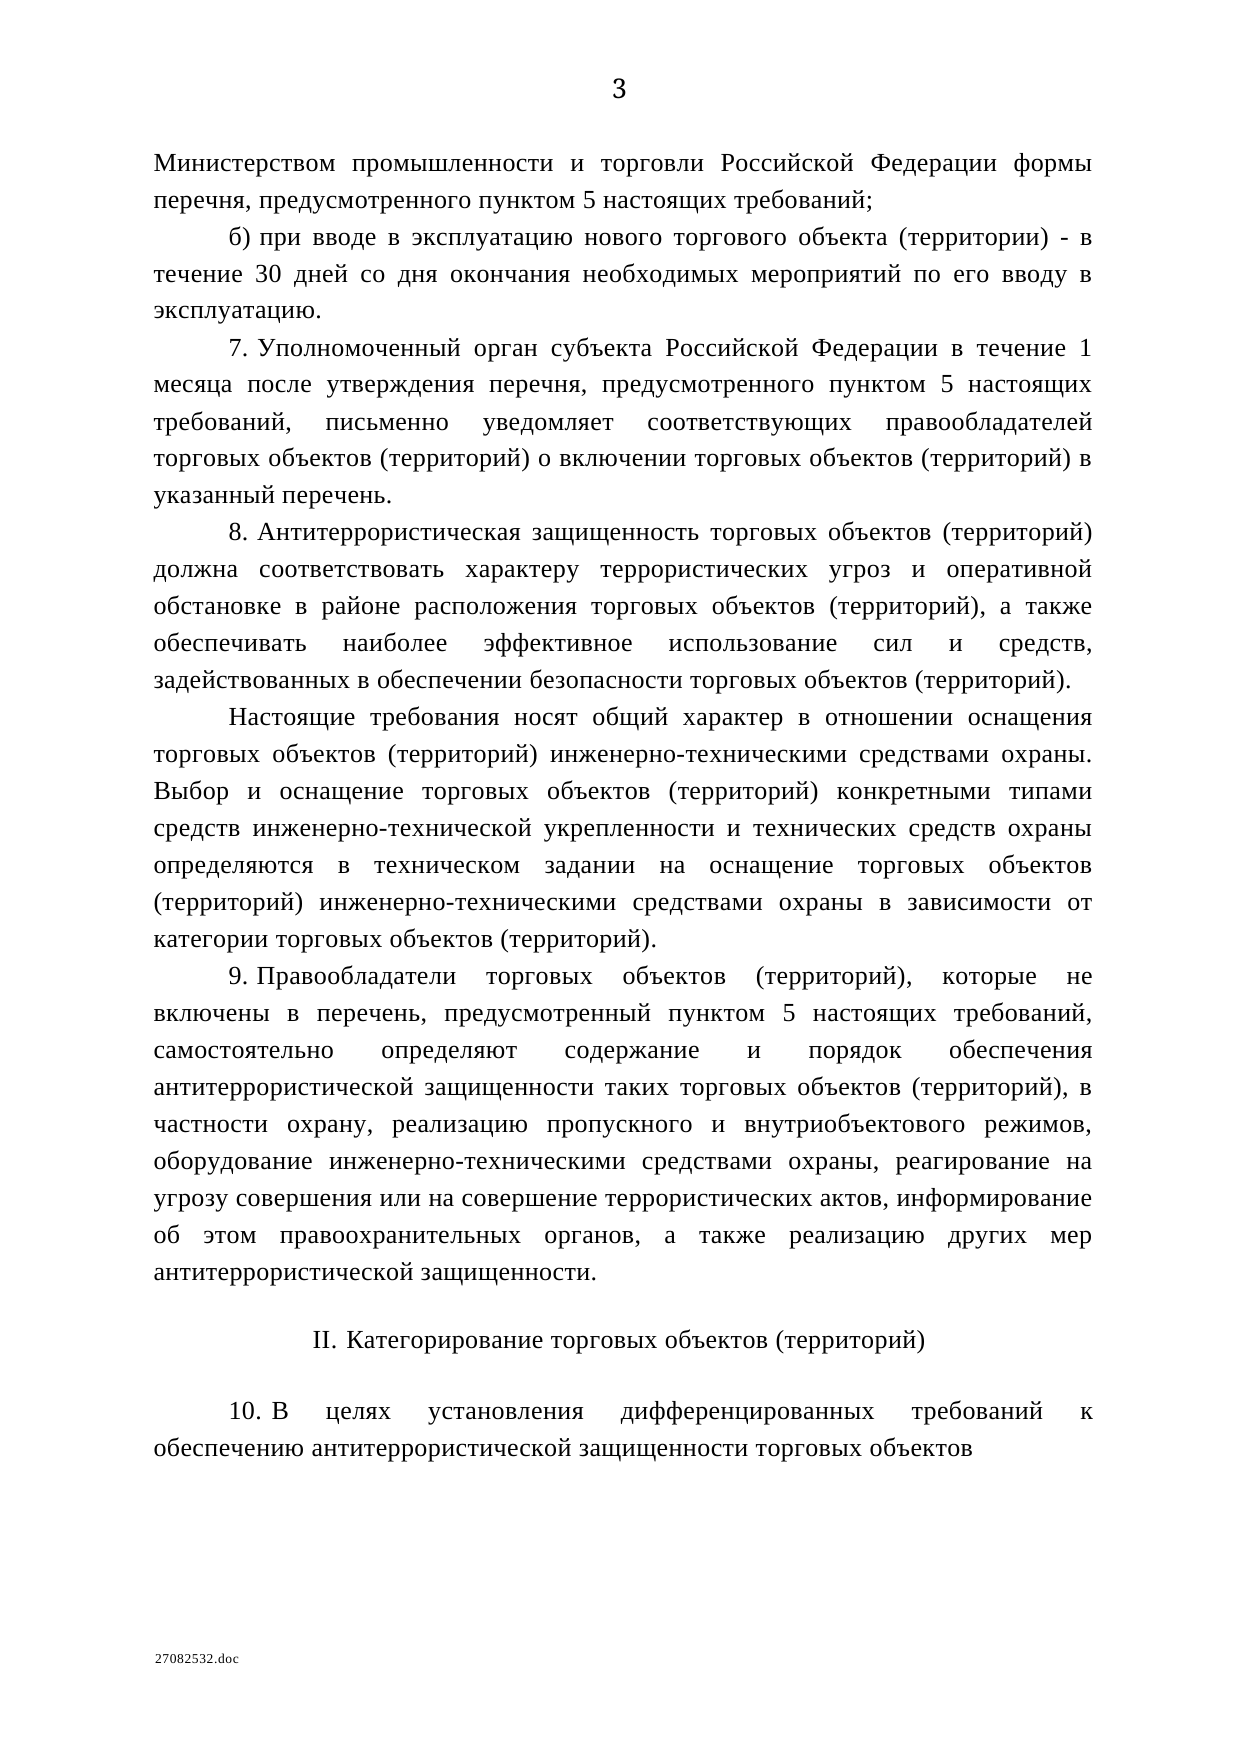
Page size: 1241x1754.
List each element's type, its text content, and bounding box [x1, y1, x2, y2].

list В целях установления дифференцированных требований к обеспечению антитеррористической защищенности торговых объектов [153, 1389, 1094, 1463]
list Категорирование торговых объектов (территорий) [147, 1328, 1092, 1354]
list Уполномоченный орган субъекта Российской Федерации в течение 1 месяца после утверждения перечня, предусмотренного пунктом 5 настоящих требований, письменно уведомляет соответствующих правообладателей торговых объектов (территорий) о включении торговых объектов (территорий) в указанный перечень. [153, 326, 1094, 511]
text Настоящие требования носят общий характер в отношении оснащения торговых объектов (территорий) инженерно-техническими средствами охраны. Выбор и оснащение торговых объектов (территорий) конкретными типами средств инженерно-технической укрепленности и технических средств охраны определяются в техническом задании на оснащение торговых объектов (территорий) инженерно-техническими средствами охраны в зависимости от категории торговых объектов (территорий). [153, 696, 1094, 955]
list Правообладатели торговых объектов (территорий), которые не включены в перечень, предусмотренный пунктом 5 настоящих требований, самостоятельно определяют содержание и порядок обеспечения антитеррористической защищенности таких торговых объектов (территорий), в частности охрану, реализацию пропускного и внутриобъектового режимов, оборудование инженерно-техническими средствами охраны, реагирование на угрозу совершения или на совершение террористических актов, информирование об этом правоохранительных органов, а также реализацию других мер антитеррористической защищенности. [153, 955, 1094, 1288]
list Антитеррористическая защищенность торговых объектов (территорий) должна соответствовать характеру террористических угроз и оперативной обстановке в районе расположения торговых объектов (территорий), а также обеспечивать наиболее эффективное использование сил и средств, задействованных в обеспечении безопасности торговых объектов (территорий). [153, 511, 1094, 696]
text б) при вводе в эксплуатацию нового торгового объекта (территории) - в течение 30 дней со дня окончания необходимых мероприятий по его вводу в эксплуатацию. [153, 215, 1094, 326]
text 27082532.doc [155, 1652, 239, 1666]
text Министерством промышленности и торговли Российской Федерации формы перечня, предусмотренного пунктом 5 настоящих требований; [153, 141, 1094, 215]
text 3 [612, 77, 627, 104]
